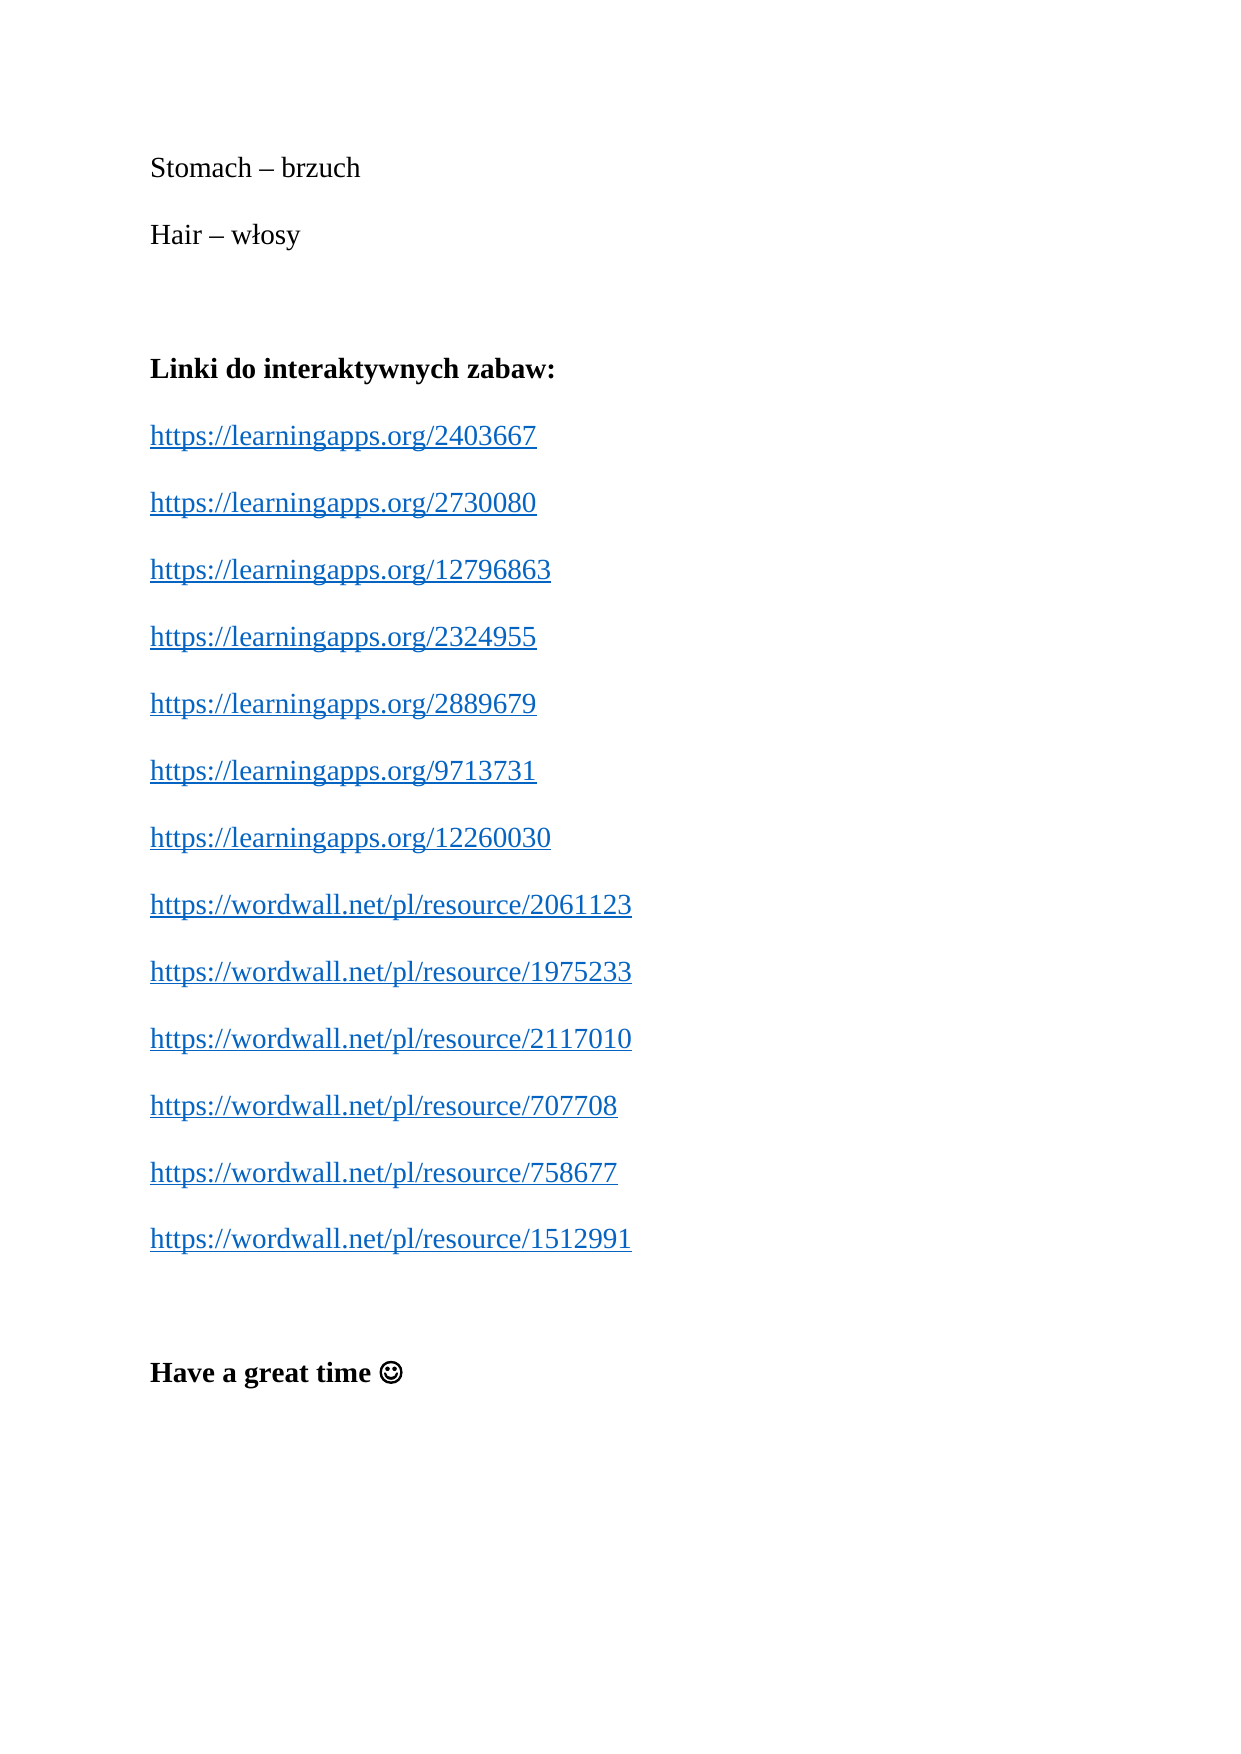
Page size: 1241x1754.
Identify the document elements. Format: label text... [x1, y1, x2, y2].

text https://wordwall.net/pl/resource/1512991 [150, 1222, 1090, 1255]
text Hair – włosy [150, 217, 1090, 251]
text https://learningapps.org/12796863 [150, 552, 1090, 585]
text https://wordwall.net/pl/resource/2061123 [150, 887, 1090, 920]
text https://learningapps.org/2403667 [150, 418, 1090, 451]
text https://learningapps.org/9713731 [150, 753, 1090, 786]
text Have a great time [150, 1356, 1090, 1389]
text https://learningapps.org/2730080 [150, 485, 1090, 518]
text Linki do interaktywnych zabaw: [150, 351, 1090, 384]
text https://wordwall.net/pl/resource/2117010 [150, 1021, 1090, 1054]
text https://wordwall.net/pl/resource/758677 [150, 1155, 1090, 1188]
text https://wordwall.net/pl/resource/1975233 [150, 954, 1090, 987]
text https://wordwall.net/pl/resource/707708 [150, 1088, 1090, 1121]
text Stomach – brzuch [150, 150, 1090, 183]
text https://learningapps.org/2324955 [150, 619, 1090, 652]
text https://learningapps.org/2889679 [150, 686, 1090, 719]
text https://learningapps.org/12260030 [150, 820, 1090, 853]
